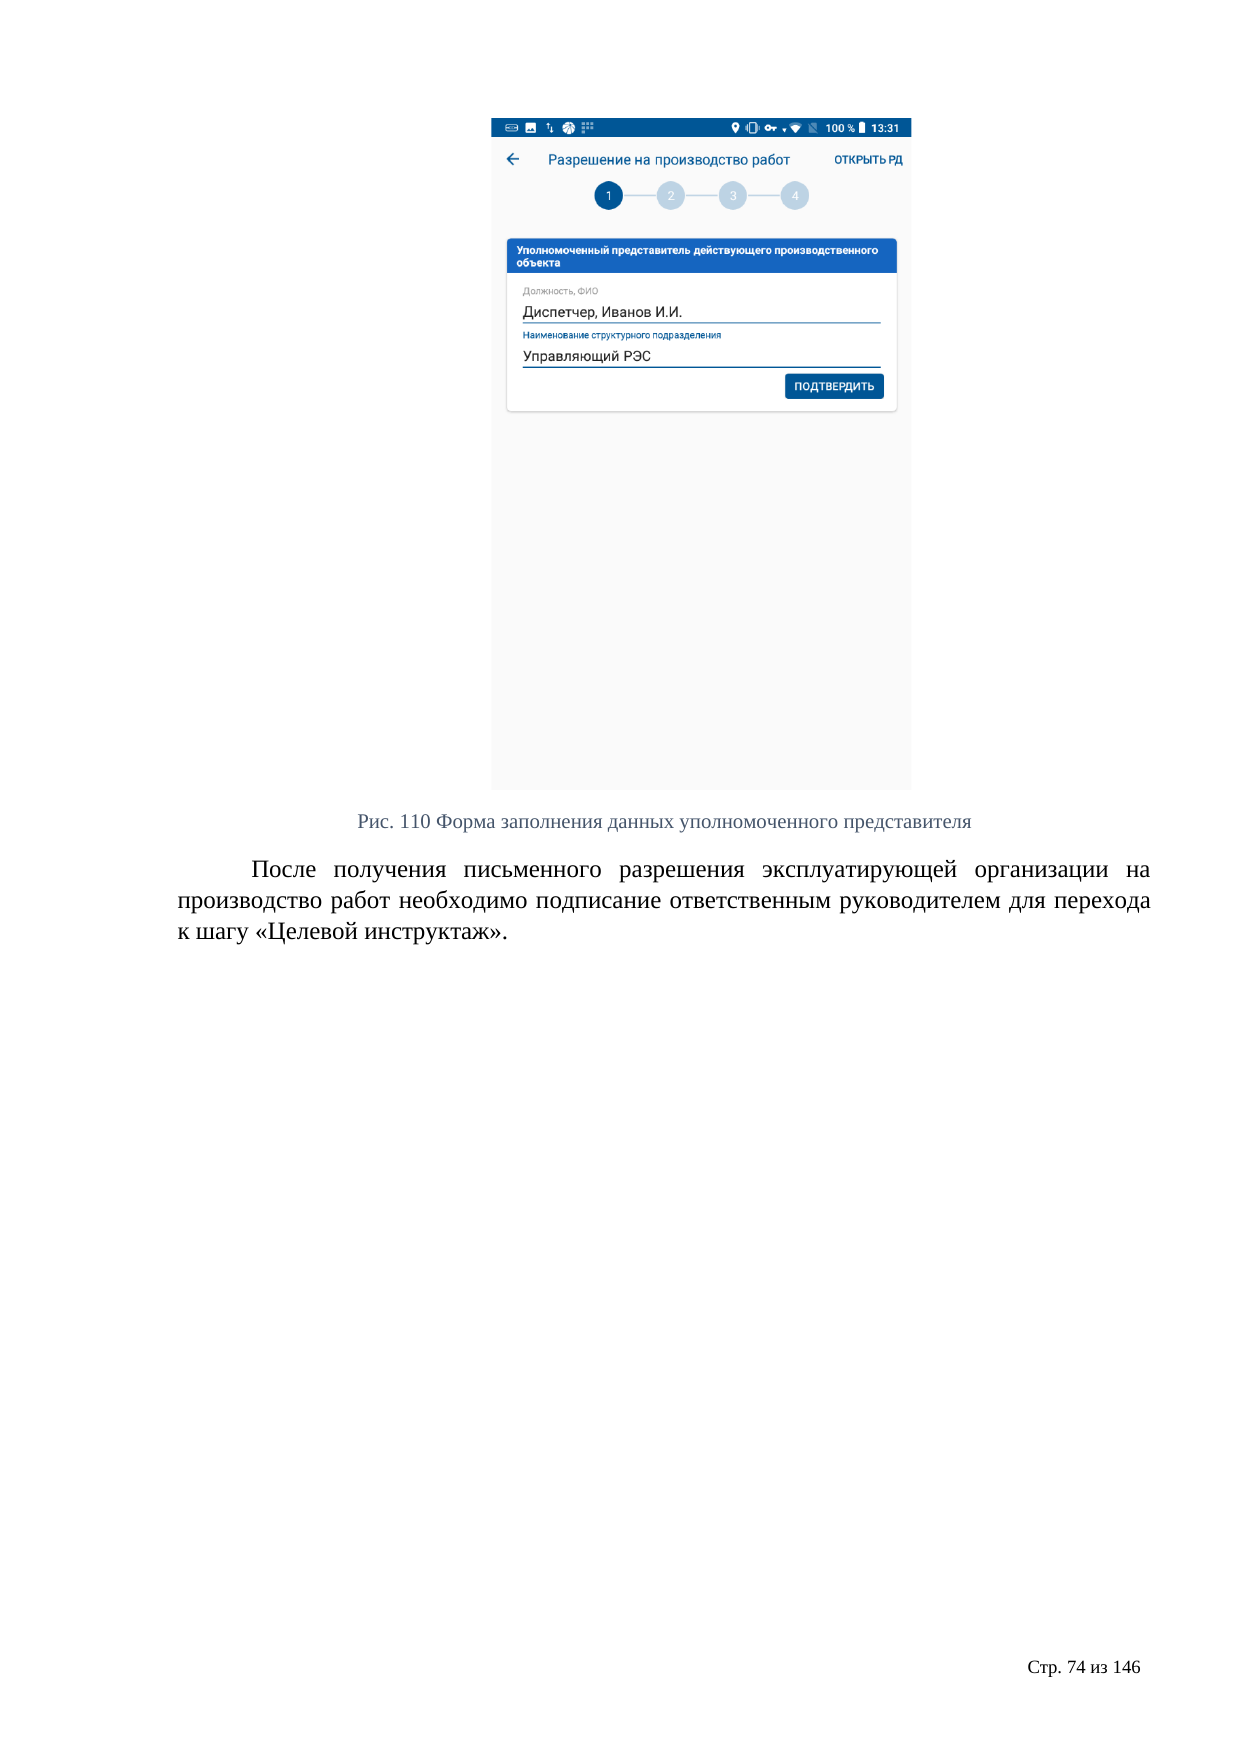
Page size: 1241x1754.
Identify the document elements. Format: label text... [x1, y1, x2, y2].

picture [491, 118, 912, 790]
text После получения письменного разрешения эксплуатирующей организации на производство работ необходимо подписание ответственным руководителем для перехода к шагу «Целевой инструктаж». [177, 854, 1152, 945]
